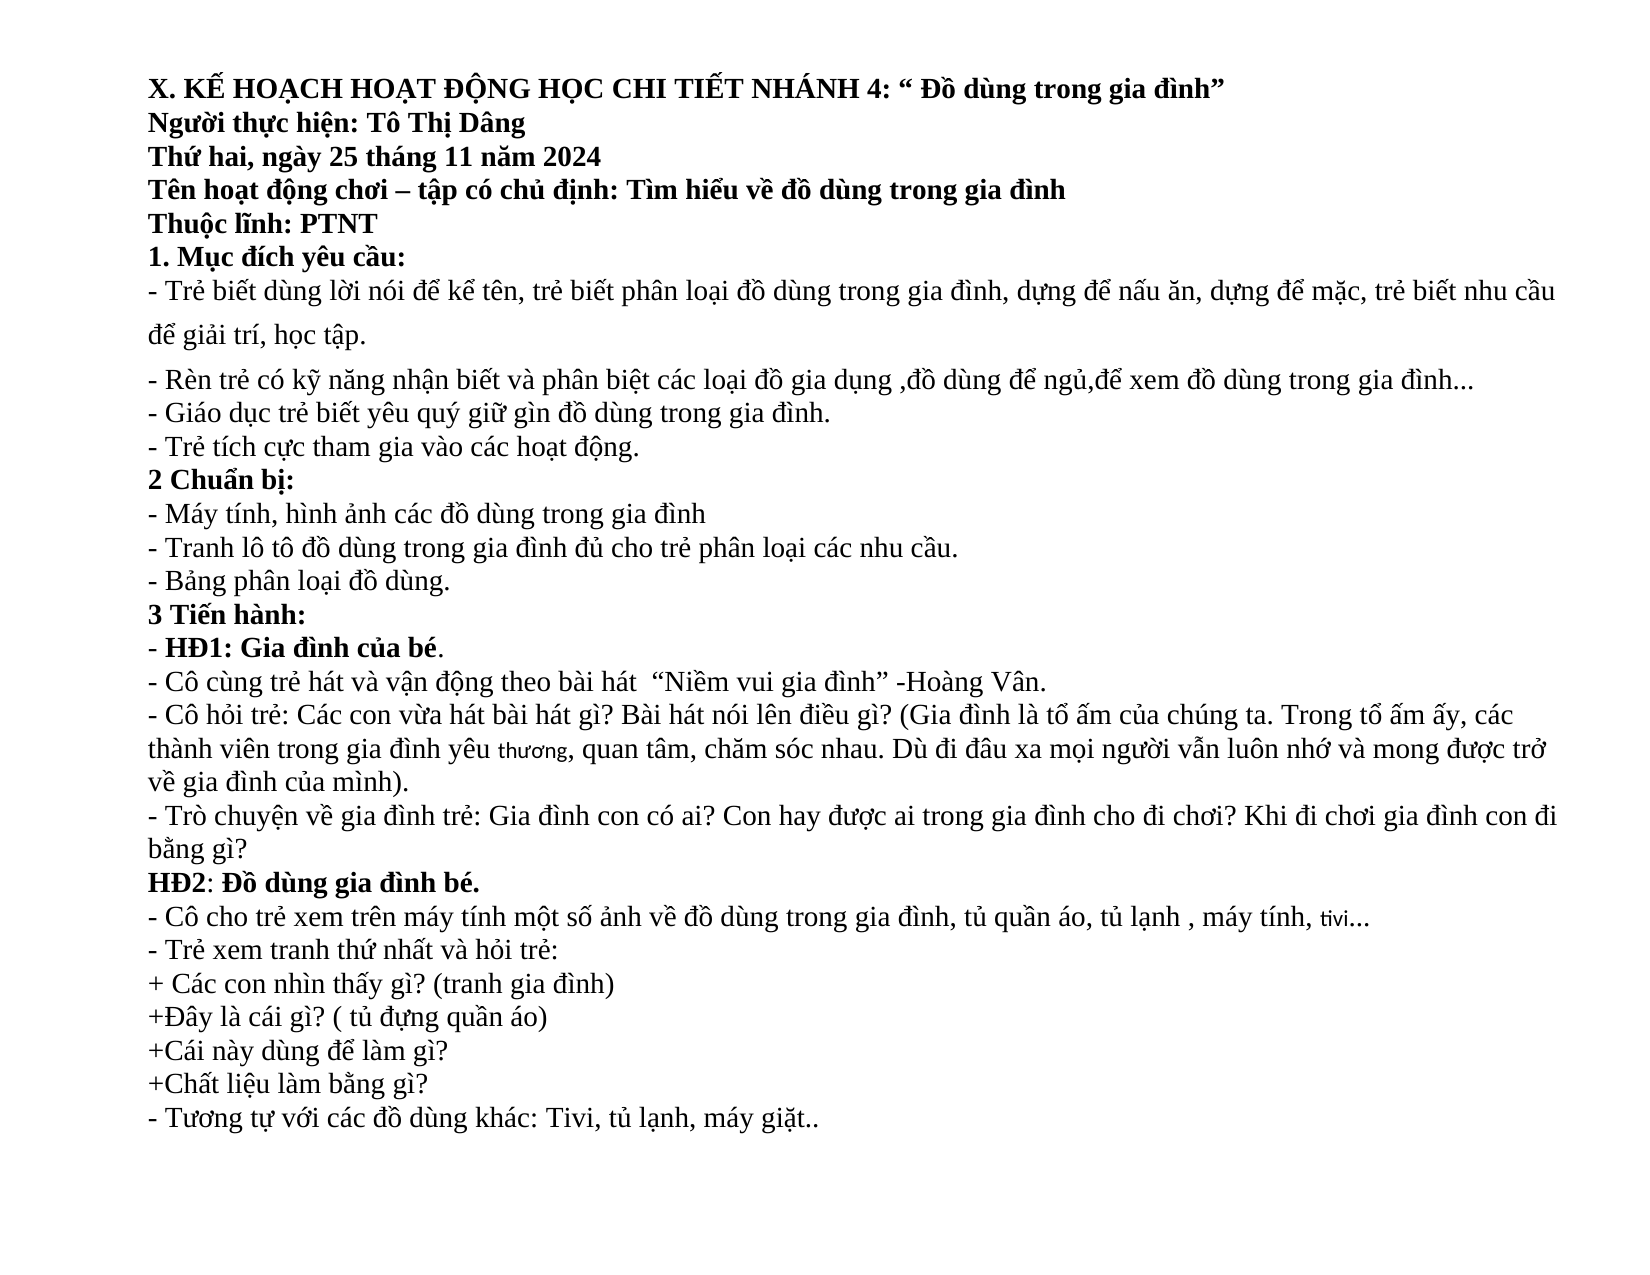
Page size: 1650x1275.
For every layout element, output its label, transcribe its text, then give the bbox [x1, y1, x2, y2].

text HĐ2: Đồ dùng gia đình bé. [148, 865, 1561, 899]
text Thứ hai, ngày 25 tháng 11 năm 2024 [148, 139, 1561, 172]
text - HĐ1: Gia đình của bé. [148, 630, 1561, 664]
text - Trò chuyện về gia đình trẻ: Gia đình con có ai? Con hay được ai trong gia đình cho đi chơi? Khi đi chơi gia đình con đi bằng gì? [148, 798, 1561, 865]
text - Tranh lô tô đồ dùng trong gia đình đủ cho trẻ phân loại các nhu cầu. [148, 530, 1561, 563]
text - Cô cho trẻ xem trên máy tính một số ảnh về đồ dùng trong gia đình, tủ quần áo, tủ lạnh , máy tính, tivi... [148, 899, 1561, 932]
text - Cô cùng trẻ hát và vận động theo bài hát “Niềm vui gia đình” -Hoàng Vân. [148, 664, 1561, 697]
text 2 Chuẩn bị: [148, 463, 1561, 496]
text - Máy tính, hình ảnh các đồ dùng trong gia đình [148, 496, 1561, 530]
text +Đây là cái gì? ( tủ đựng quần áo) [148, 999, 1561, 1033]
text X. KẾ HOẠCH HOẠT ĐỘNG HỌC CHI TIẾT NHÁNH 4: “ Đồ dùng trong gia đình” [148, 72, 1561, 105]
text - Trẻ biết dùng lời nói để kể tên, trẻ biết phân loại đồ dùng trong gia đình, dựng để nấu ăn, dựng để mặc, trẻ biết nhu cầu để giải trí, học tập. [148, 273, 1561, 351]
text Tên hoạt động chơi – tập có chủ định: Tìm hiểu về đồ dùng trong gia đình [148, 172, 1521, 206]
text 3 Tiến hành: [148, 597, 1561, 630]
text - Cô hỏi trẻ: Các con vừa hát bài hát gì? Bài hát nói lên điều gì? (Gia đình là tổ ấm của chúng ta. Trong tổ ấm ấy, các thành viên trong gia đình yêu thương, quan tâm, chăm sóc nhau. Dù đi đâu xa mọi người vẫn luôn nhớ và mong được trở về gia đình của mình). [148, 697, 1561, 798]
text - Tương tự với các đồ dùng khác: Tivi, tủ lạnh, máy giặt.. [148, 1100, 1561, 1133]
text +Chất liệu làm bằng gì? [148, 1066, 1561, 1100]
text - Giáo dục trẻ biết yêu quý giữ gìn đồ dùng trong gia đình. [148, 396, 1561, 429]
text - Trẻ tích cực tham gia vào các hoạt động. [148, 429, 1561, 463]
text - Bảng phân loại đồ dùng. [148, 563, 1561, 597]
text Thuộc lĩnh: PTNT [148, 206, 1521, 239]
text 1. Mục đích yêu cầu: [148, 239, 1561, 273]
text +Cái này dùng để làm gì? [148, 1033, 1561, 1066]
text + Các con nhìn thấy gì? (tranh gia đình) [148, 966, 1561, 999]
text Người thực hiện: Tô Thị Dâng [148, 105, 1561, 139]
text - Trẻ xem tranh thứ nhất và hỏi trẻ: [148, 932, 1561, 966]
text - Rèn trẻ có kỹ năng nhận biết và phân biệt các loại đồ gia dụng ,đồ dùng để ngủ,để xem đồ dùng trong gia đình... [148, 362, 1561, 396]
